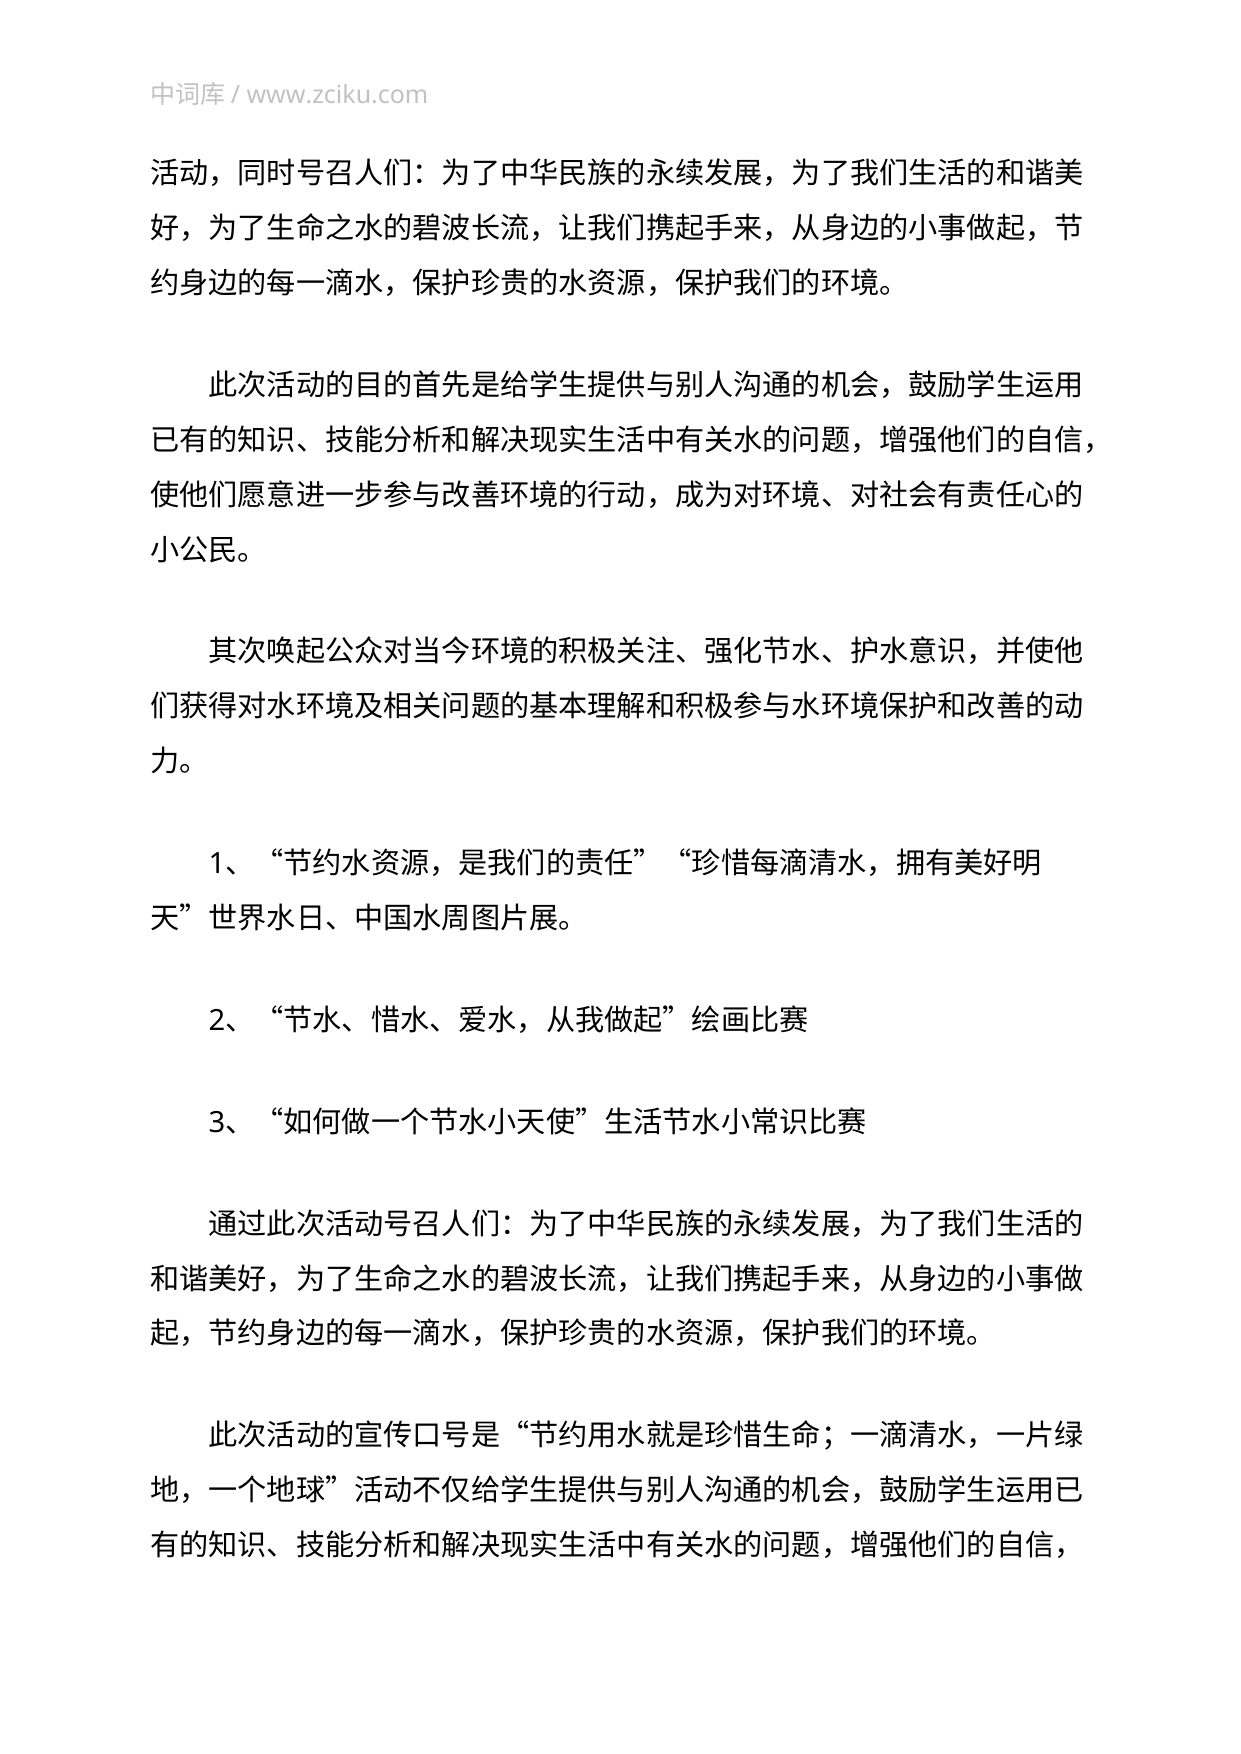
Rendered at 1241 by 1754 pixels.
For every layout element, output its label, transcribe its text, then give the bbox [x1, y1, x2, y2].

text 此次活动的目的首先是给学生提供与别人沟通的机会，鼓励学生运用已有的知识、技能分析和解决现实生活中有关水的问题，增强他们的自信，使他们愿意进一步参与改善环境的行动，成为对环境、对社会有责任心的小公民。 [150, 362, 1090, 568]
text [150, 150, 1090, 302]
text 其次唤起公众对当今环境的积极关注、强化节水、护水意识，并使他们获得对水环境及相关问题的基本理解和积极参与水环境保护和改善的动力。 [150, 628, 1090, 780]
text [150, 1412, 1090, 1564]
text 通过此次活动号召人们：为了中华民族的永续发展，为了我们生活的和谐美好，为了生命之水的碧波长流，让我们携起手来，从身边的小事做起，节约身边的每一滴水，保护珍贵的水资源，保护我们的环境。 [150, 1200, 1090, 1352]
text 1、“节约水资源，是我们的责任”“珍惜每滴清水，拥有美好明天”世界水日、中国水周图片展。 [150, 839, 1090, 937]
text 2、“节水、惜水、爱水，从我做起”绘画比赛 [150, 996, 1090, 1039]
text 3、“如何做一个节水小天使”生活节水小常识比赛 [150, 1098, 1090, 1141]
